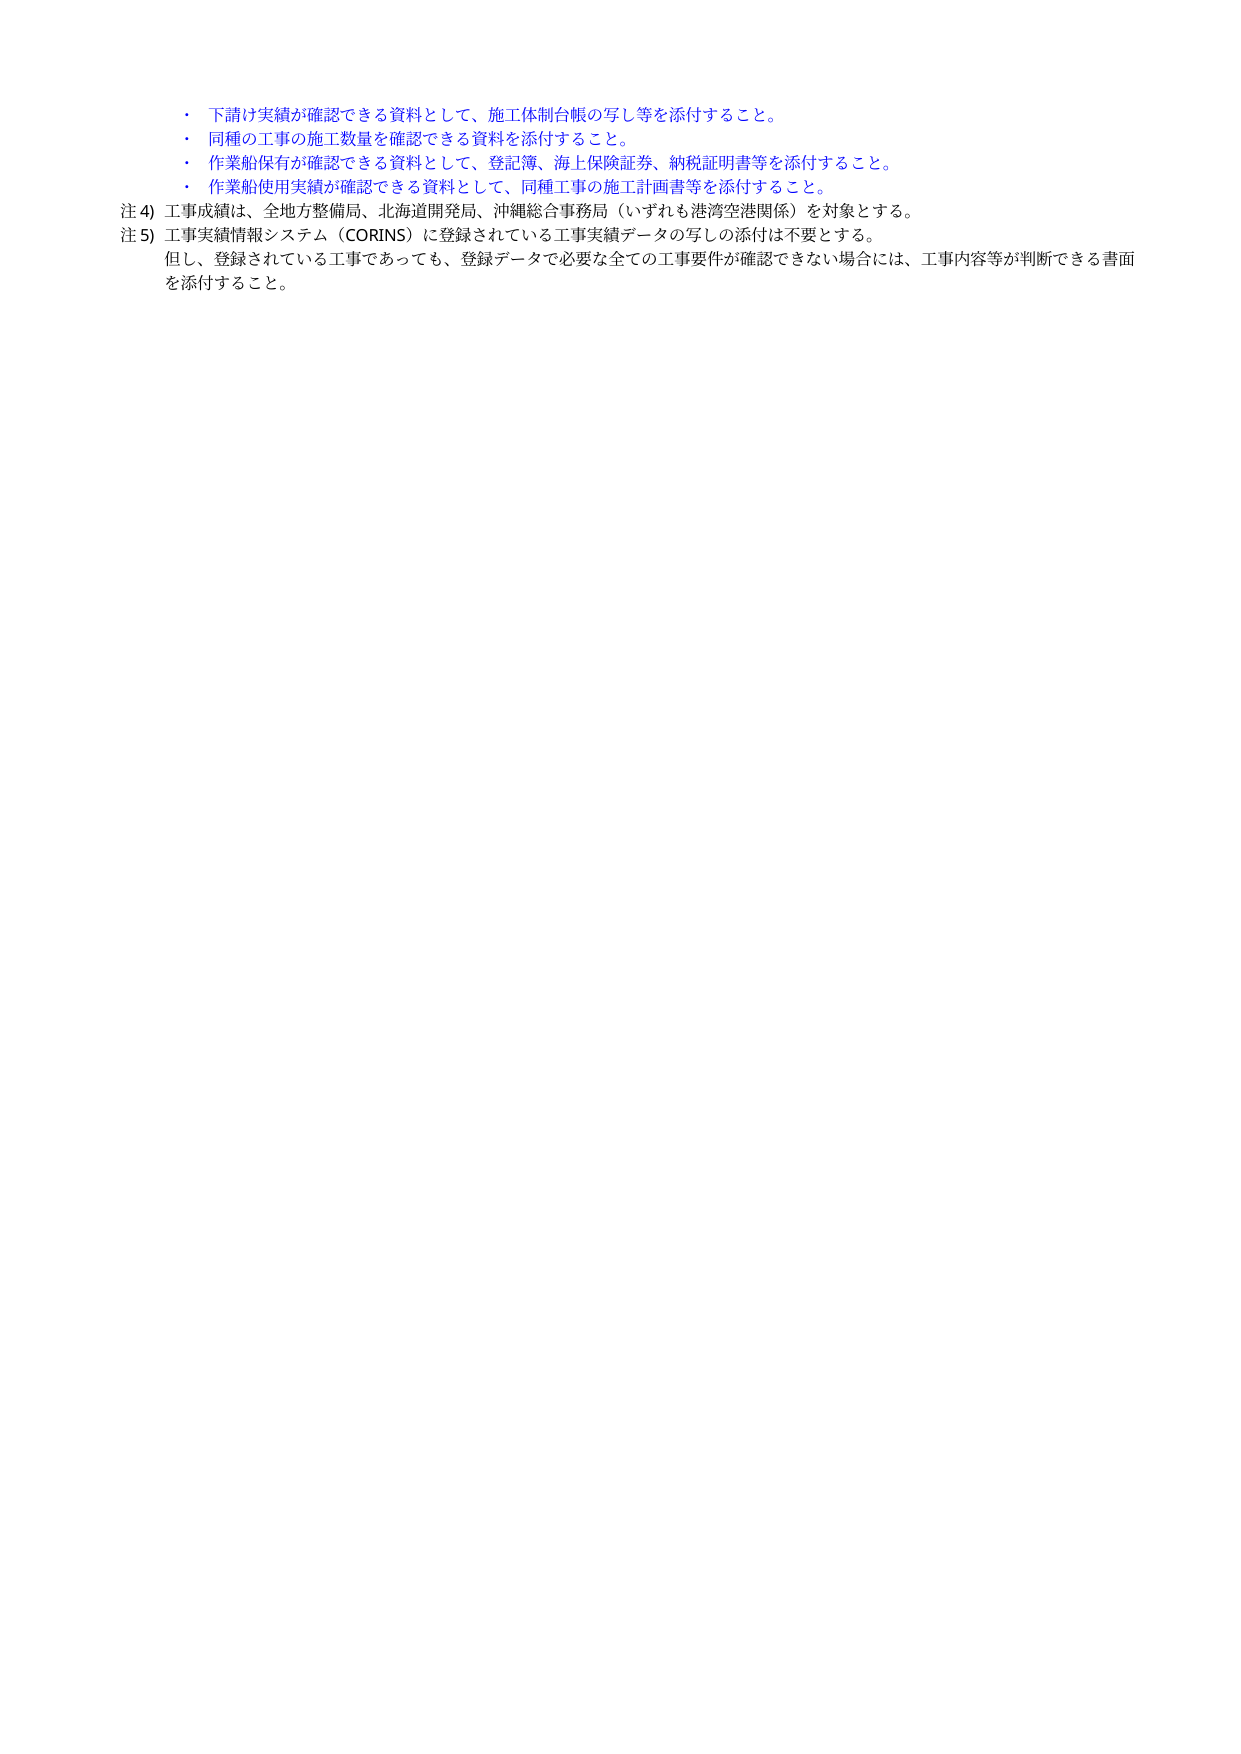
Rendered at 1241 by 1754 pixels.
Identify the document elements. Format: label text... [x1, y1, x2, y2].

text 注5) 工事実績情報システム（CORINS）に登録されている工事実績データの写しの添付は不要とする。 但し、登録されている工事であっても、登録データで必要な全ての工事要件が確認できない場合には、工事内容等が判断できる書面を添付すること。 [120, 222, 1150, 294]
text ・ 作業船保有が確認できる資料として、登記簿、海上保険証券、納税証明書等を添付すること。 [178, 150, 1150, 174]
text 注4) 工事成績は、全地方整備局、北海道開発局、沖縄総合事務局（いずれも港湾空港関係）を対象とする。 [120, 198, 1150, 222]
text ・ 同種の工事の施工数量を確認できる資料を添付すること。 [178, 126, 1150, 150]
text ・ 作業船使用実績が確認できる資料として、同種工事の施工計画書等を添付すること。 [178, 174, 1150, 198]
text ・ 下請け実績が確認できる資料として、施工体制台帳の写し等を添付すること。 [178, 102, 1150, 126]
